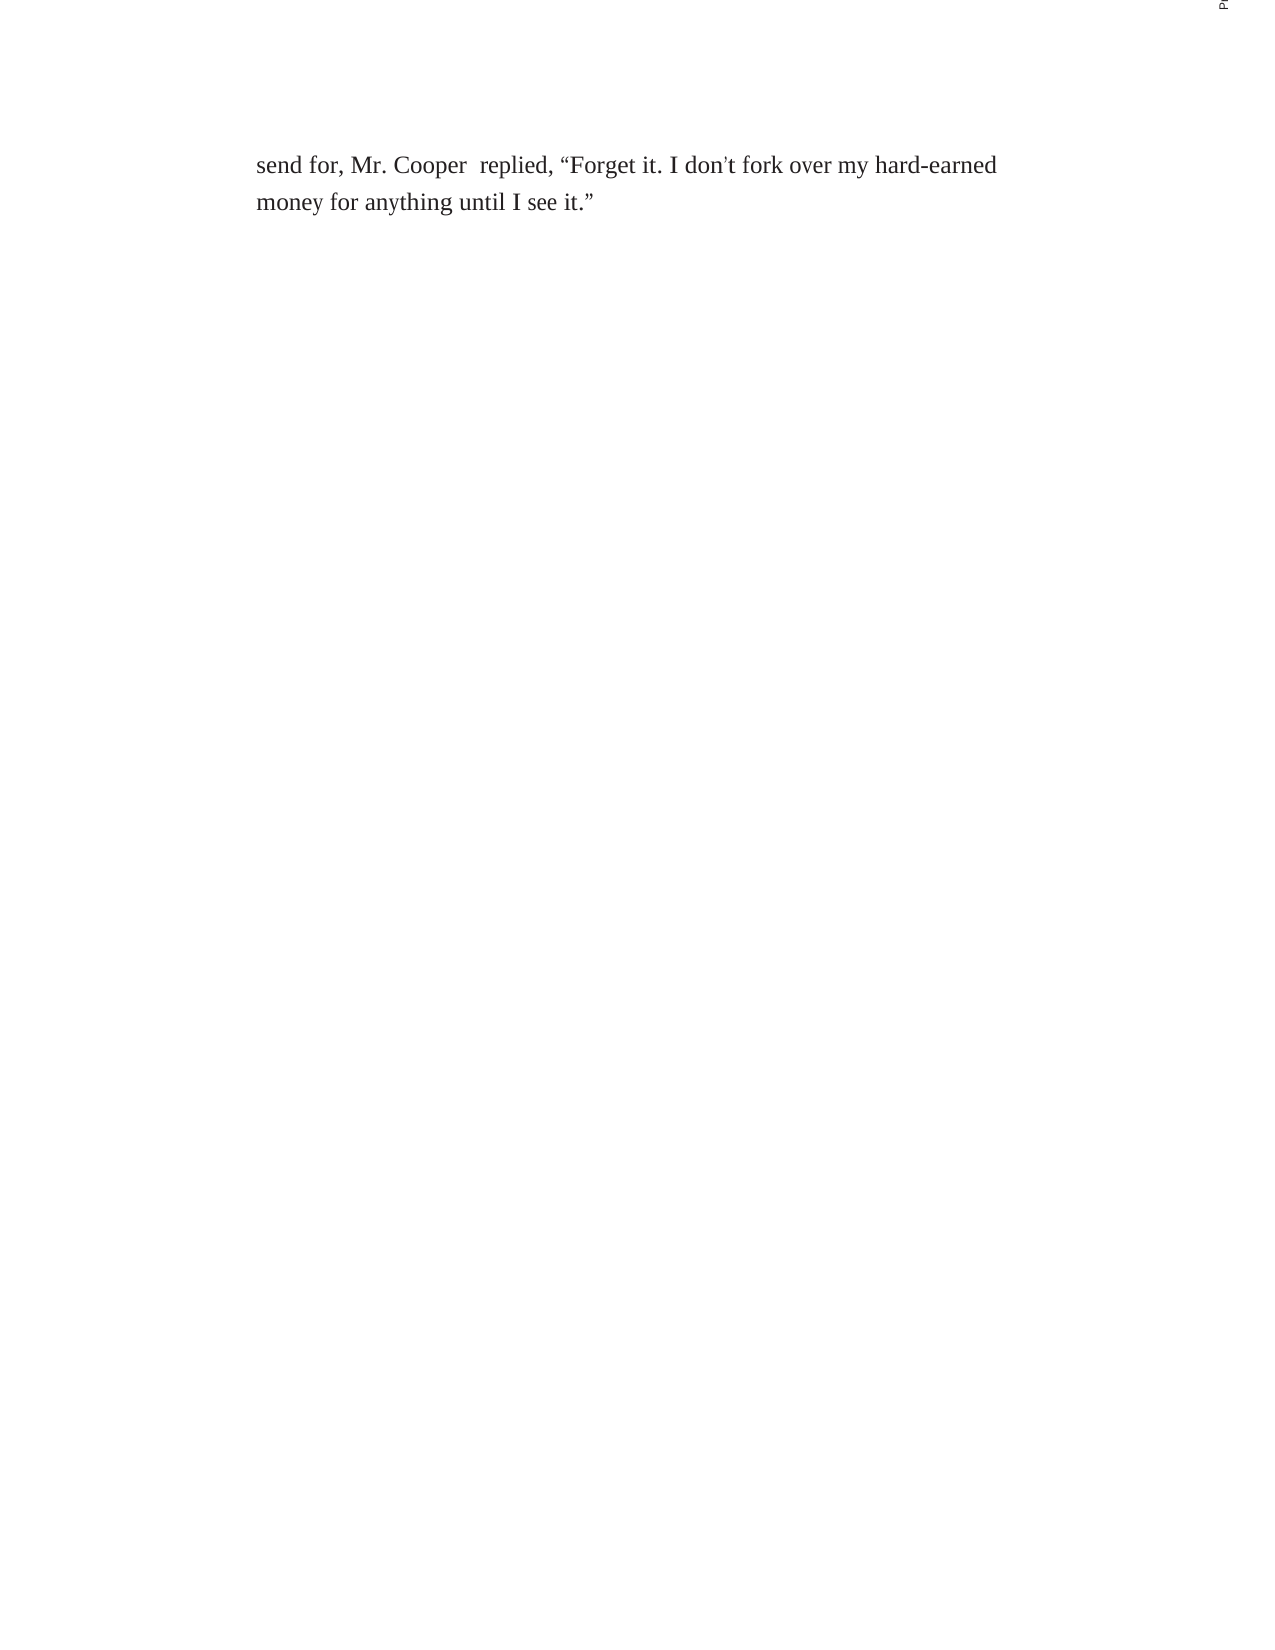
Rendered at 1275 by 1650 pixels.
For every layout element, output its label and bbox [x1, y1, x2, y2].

list [210, 150, 1026, 216]
